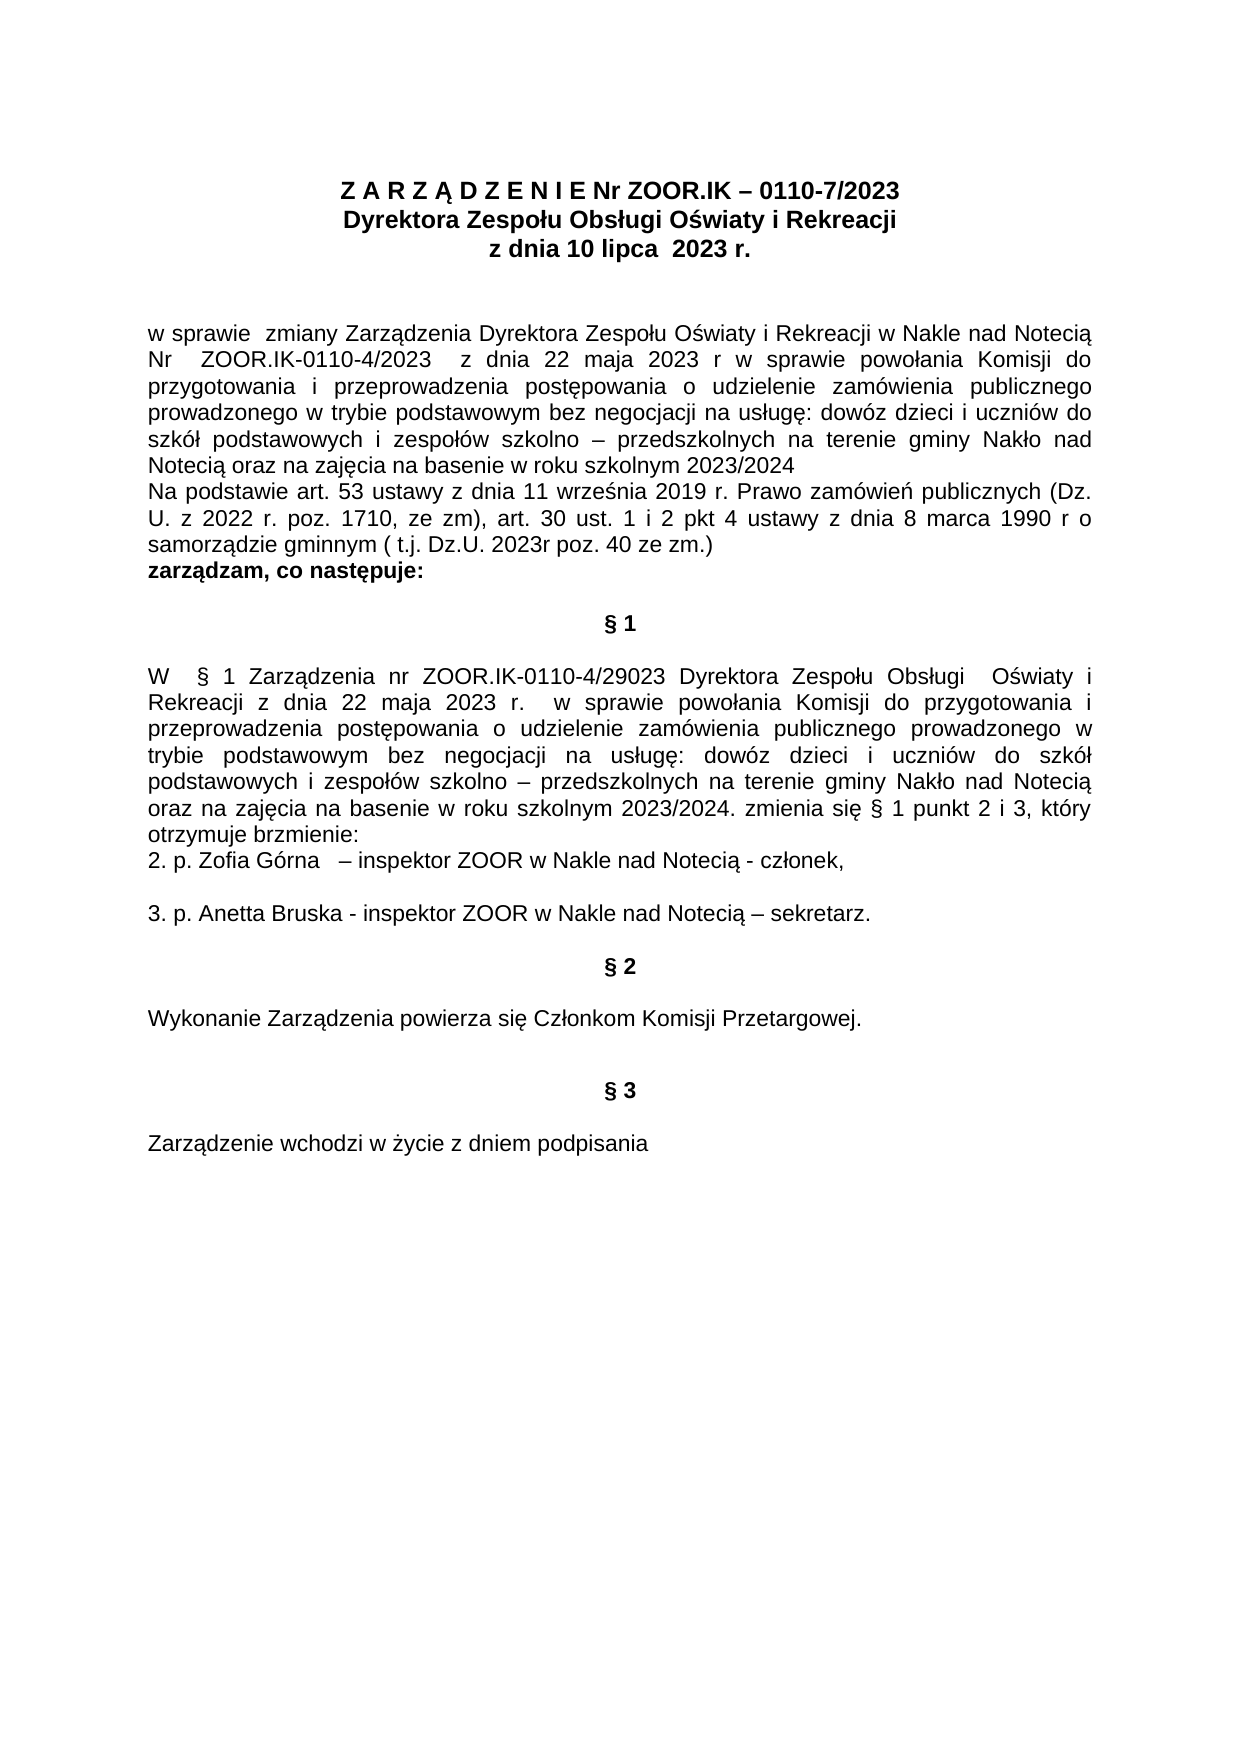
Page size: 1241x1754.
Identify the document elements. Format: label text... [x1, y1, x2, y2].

text 3. p. Anetta Bruska - inspektor ZOOR w Nakle nad Notecią – sekretarz. [148, 900, 1093, 926]
text Zarządzenie wchodzi w życie z dniem podpisania [148, 1129, 1093, 1156]
text § 3 [148, 1077, 1093, 1103]
text § 1 [148, 610, 1093, 636]
text zarządzam, co następuje: [148, 557, 1093, 584]
text w sprawie zmiany Zarządzenia Dyrektora Zespołu Oświaty i Rekreacji w Nakle nad Notecią Nr ZOOR.IK-0110-4/2023 z dnia 22 maja 2023 r w sprawie powołania Komisji do przygotowania i przeprowadzenia postępowania o udzielenie zamówienia publicznego prowadzonego w trybie podstawowym bez negocjacji na usługę: dowóz dzieci i uczniów do szkół podstawowych i zespołów szkolno – przedszkolnych na terenie gminy Nakło nad Notecią oraz na zajęcia na basenie w roku szkolnym 2023/2024 [148, 320, 1093, 478]
text Z A R Z Ą D Z E N I E Nr ZOOR.IK – 0110-7/2023 [148, 176, 1093, 205]
text § 2 [148, 953, 1093, 979]
text W § 1 Zarządzenia nr ZOOR.IK-0110-4/29023 Dyrektora Zespołu Obsługi Oświaty i Rekreacji z dnia 22 maja 2023 r. w sprawie powołania Komisji do przygotowania i przeprowadzenia postępowania o udzielenie zamówienia publicznego prowadzonego w trybie podstawowym bez negocjacji na usługę: dowóz dzieci i uczniów do szkół podstawowych i zespołów szkolno – przedszkolnych na terenie gminy Nakło nad Notecią oraz na zajęcia na basenie w roku szkolnym 2023/2024. zmienia się § 1 punkt 2 i 3, który otrzymuje brzmienie: [148, 663, 1093, 847]
text Na podstawie art. 53 ustawy z dnia 11 września 2019 r. Prawo zamówień publicznych (Dz. U. z 2022 r. poz. 1710, ze zm), art. 30 ust. 1 i 2 pkt 4 ustawy z dnia 8 marca 1990 r o samorządzie gminnym ( t.j. Dz.U. 2023r poz. 40 ze zm.) [148, 478, 1093, 557]
text Dyrektora Zespołu Obsługi Oświaty i Rekreacji [148, 205, 1093, 234]
text 2. p. Zofia Górna – inspektor ZOOR w Nakle nad Notecią - członek, [148, 847, 1093, 873]
text z dnia 10 lipca 2023 r. [148, 234, 1093, 263]
text Wykonanie Zarządzenia powierza się Członkom Komisji Przetargowej. [148, 1005, 1093, 1032]
